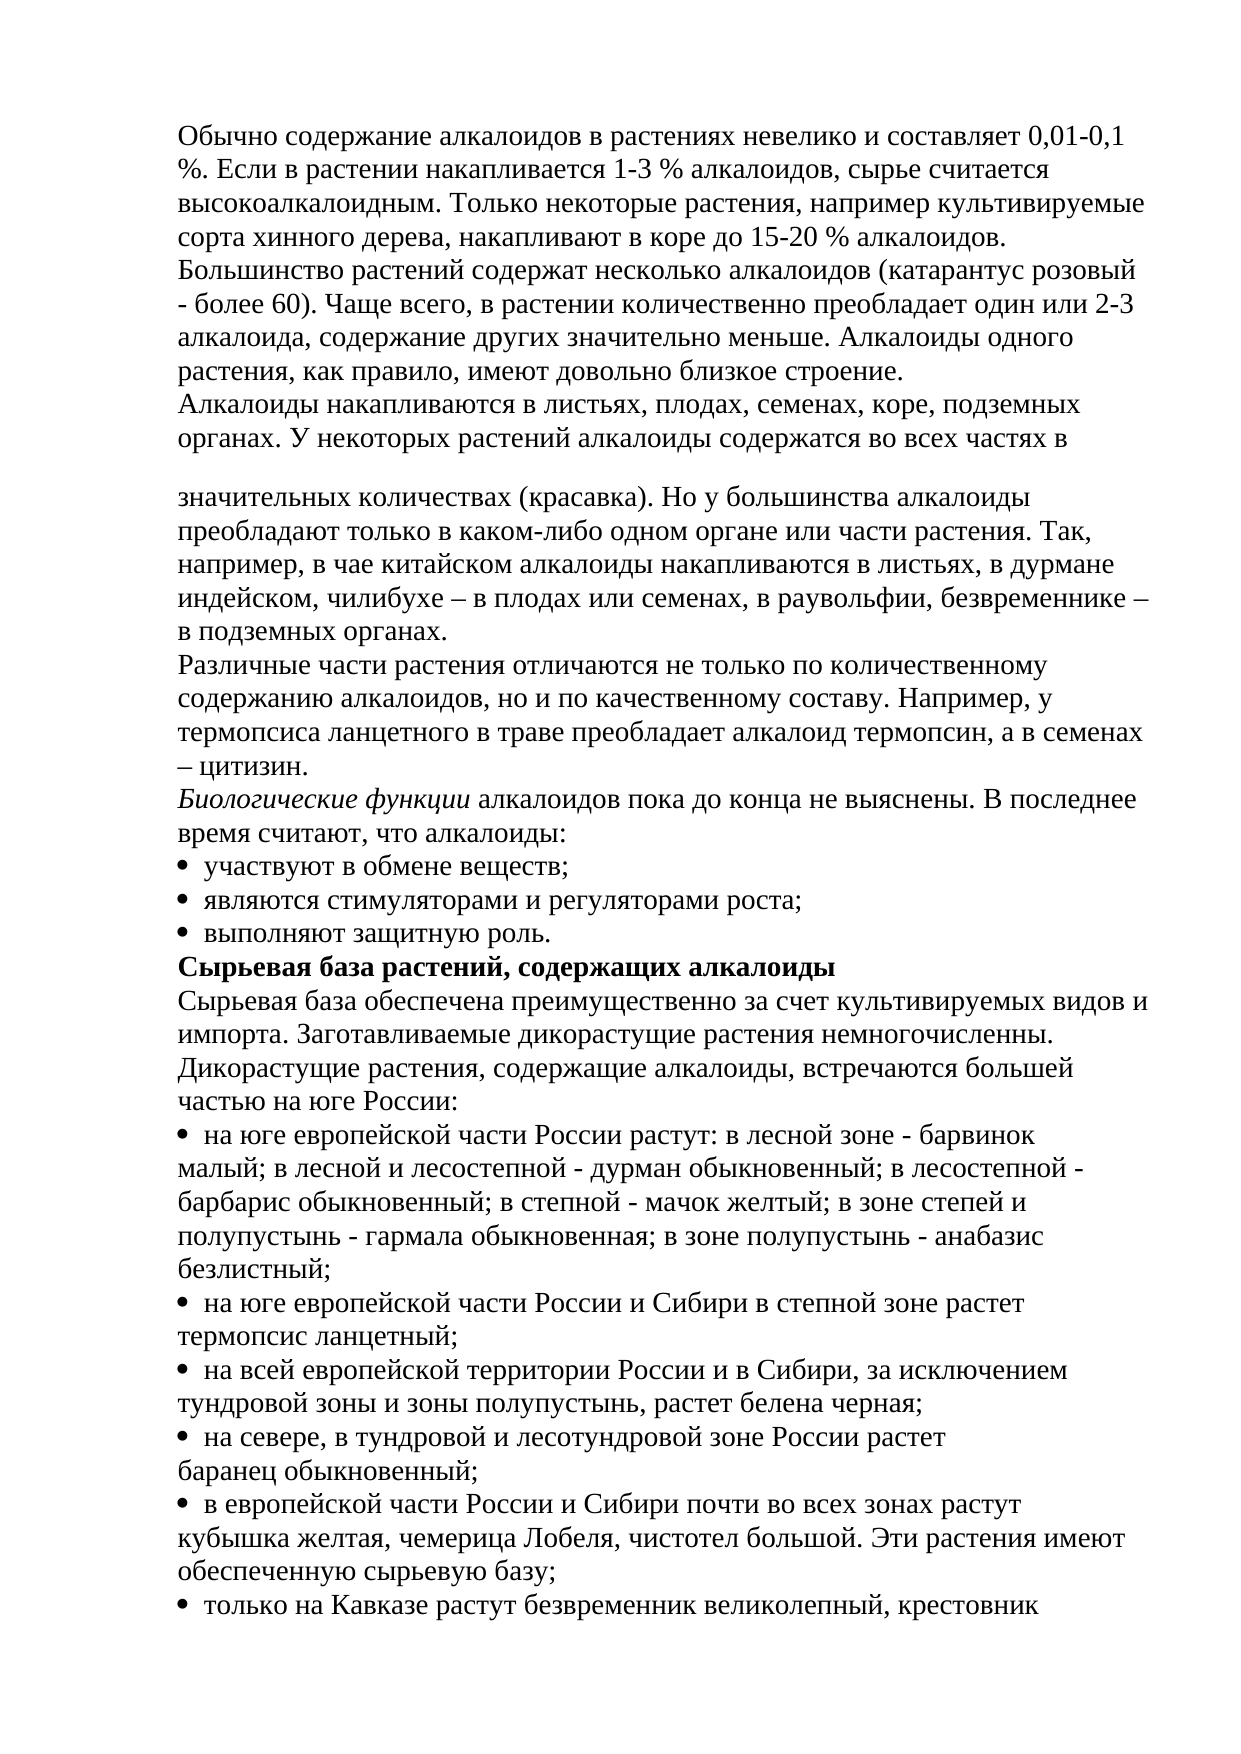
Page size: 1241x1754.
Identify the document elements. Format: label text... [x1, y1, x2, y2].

text только на Кавказе растут безвременник великолепный, крестовник [177, 1587, 1152, 1621]
text органах. У некоторых растений алкалоиды содержатся во всех частях в [177, 420, 1152, 453]
text являются стимуляторами и регуляторами роста; [177, 882, 1152, 916]
text Дикорастущие растения, содержащие алкалоиды, встречаются большей [177, 1050, 1152, 1083]
text термопсис ланцетный; [177, 1318, 1152, 1352]
text Алкалоиды накапливаются в листьях, плодах, семенах, коре, подземных [177, 386, 1152, 420]
text на всей европейской территории России и в Сибири, за исключением тундровой зоны и зоны полупустынь, растет белена черная; [177, 1352, 1152, 1419]
text частью на юге России: [177, 1083, 1152, 1117]
text обеспеченную сырьевую базу; [177, 1553, 1152, 1587]
text Сырьевая база обеспечена преимущественно за счет культивируемых видов и [177, 983, 1152, 1016]
text содержанию алкалоидов, но и по качественному составу. Например, у термопсиса ланцетного в траве преобладает алкалоид термопсин, а в семенах – цитизин. [177, 681, 1152, 781]
text в европейской части России и Сибири почти во всех зонах растут [177, 1486, 1152, 1520]
text высокоалкалоидным. Только некоторые растения, например культивируемые сорта хинного дерева, накапливают в коре до 15-20 % алкалоидов. Большинство растений содержат несколько алкалоидов (катарантус розовый - более 60). Чаще всего, в растении количественно преобладает один или 2-3 алкалоида, содержание других значительно меньше. Алкалоиды одного растения, как правило, имеют довольно близкое строение. [177, 185, 1152, 386]
text Биологические функции алкалоидов пока до конца не выяснены. В последнее время считают, что алкалоиды: [177, 781, 1152, 848]
text значительных количествах (красавка). Но у большинства алкалоиды преобладают только в каком-либо одном органе или части растения. Так, например, в чае китайском алкалоиды накапливаются в листьях, в дурмане индейском, чилибухе – в плодах или семенах, в раувольфии, безвременнике – в подземных органах. [177, 479, 1152, 647]
text на юге европейской части России растут: в лесной зоне - барвинок [177, 1117, 1152, 1151]
text полупустынь - гармала обыкновенная; в зоне полупустынь - анабазис [177, 1218, 1152, 1251]
text импорта. Заготавливаемые дикорастущие растения немногочисленны. [177, 1016, 1152, 1050]
text на севере, в тундровой и лесотундровой зоне России растет [177, 1419, 1152, 1453]
text малый; в лесной и лесостепной - дурман обыкновенный; в лесостепной - [177, 1151, 1152, 1184]
text Различные части растения отличаются не только по количественному [177, 647, 1152, 681]
text безлистный; [177, 1251, 1152, 1285]
text Обычно содержание алкалоидов в растениях невелико и составляет 0,01-0,1 %. Если в растении накапливается 1-3 % алкалоидов, сырье считается [177, 118, 1152, 185]
text участвуют в обмене веществ; [177, 848, 1152, 882]
text Сырьевая база растений, содержащих алкалоиды [177, 949, 1152, 983]
text барбарис обыкновенный; в степной - мачок желтый; в зоне степей и [177, 1184, 1152, 1218]
text кубышка желтая, чемерица Лобеля, чистотел большой. Эти растения имеют [177, 1520, 1152, 1553]
text на юге европейской части России и Сибири в степной зоне растет [177, 1285, 1152, 1318]
text выполняют защитную роль. [177, 916, 1152, 949]
text баранец обыкновенный; [177, 1453, 1152, 1486]
